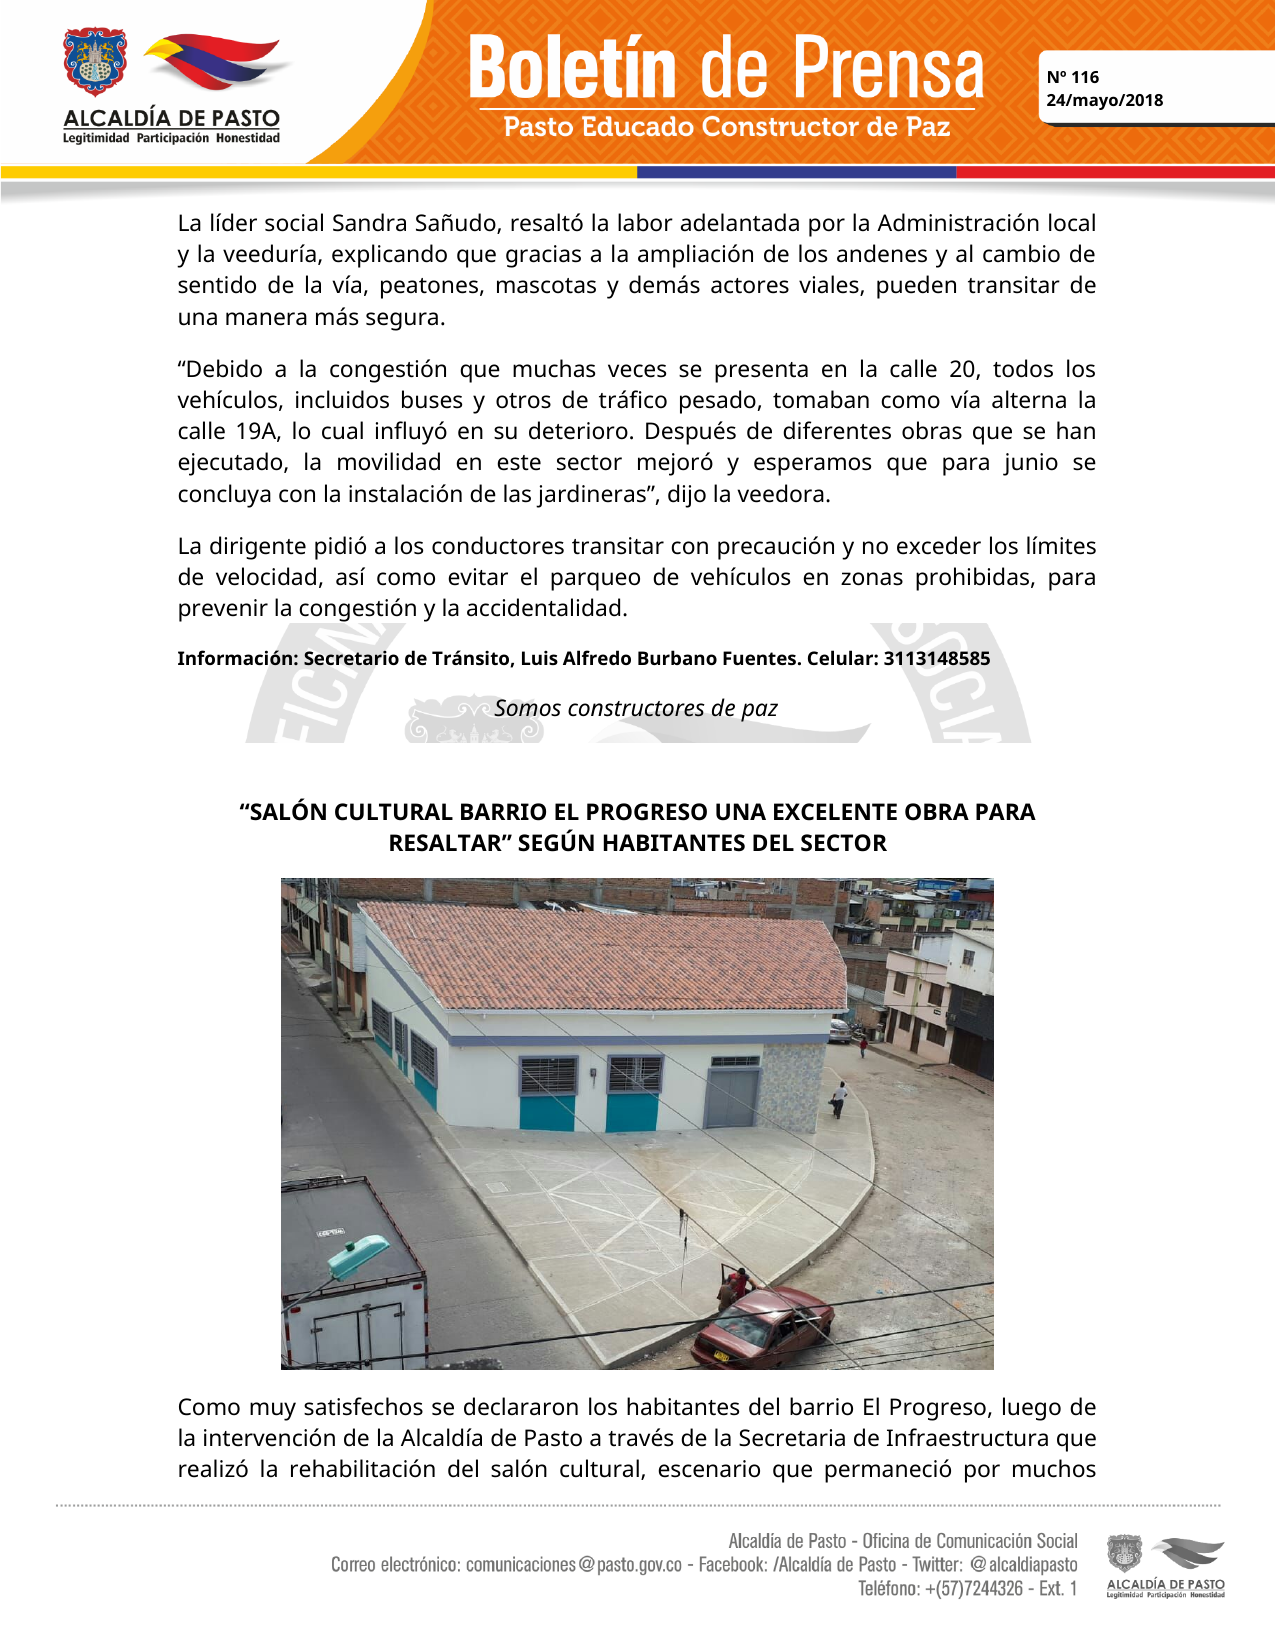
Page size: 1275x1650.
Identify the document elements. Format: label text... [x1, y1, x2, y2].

text La dirigente pidió a los conductores transitar con precaución y no exceder los límites de velocidad, así como evitar el parqueo de vehículos en zonas prohibidas, para prevenir la congestión y la accidentalidad. [177, 530, 1098, 623]
text “SALÓN CULTURAL BARRIO EL PROGRESO UNA EXCELENTE OBRA PARA RESALTAR” SEGÚN HABITANTES DEL SECTOR [177, 796, 1098, 858]
text Somos constructores de paz [177, 691, 1098, 723]
picture [0, 0, 1275, 1645]
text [177, 1390, 1098, 1484]
text La líder social Sandra Sañudo, resaltó la labor adelantada por la Administración local y la veeduría, explicando que gracias a la ampliación de los andenes y al cambio de sentido de la vía, peatones, mascotas y demás actores viales, pueden transitar de una manera más segura. [177, 207, 1098, 332]
text “Debido a la congestión que muchas veces se presenta en la calle 20, todos los vehículos, incluidos buses y otros de tráfico pesado, tomaban como vía alterna la calle 19A, lo cual influyó en su deterioro. Después de diferentes obras que se han ejecutado, la movilidad en este sector mejoró y esperamos que para junio se concluya con la instalación de las jardineras”, dijo la veedora. [177, 353, 1098, 509]
text Información: Secretario de Tránsito, Luis Alfredo Burbano Fuentes. Celular: 3113148585 [177, 644, 1098, 671]
